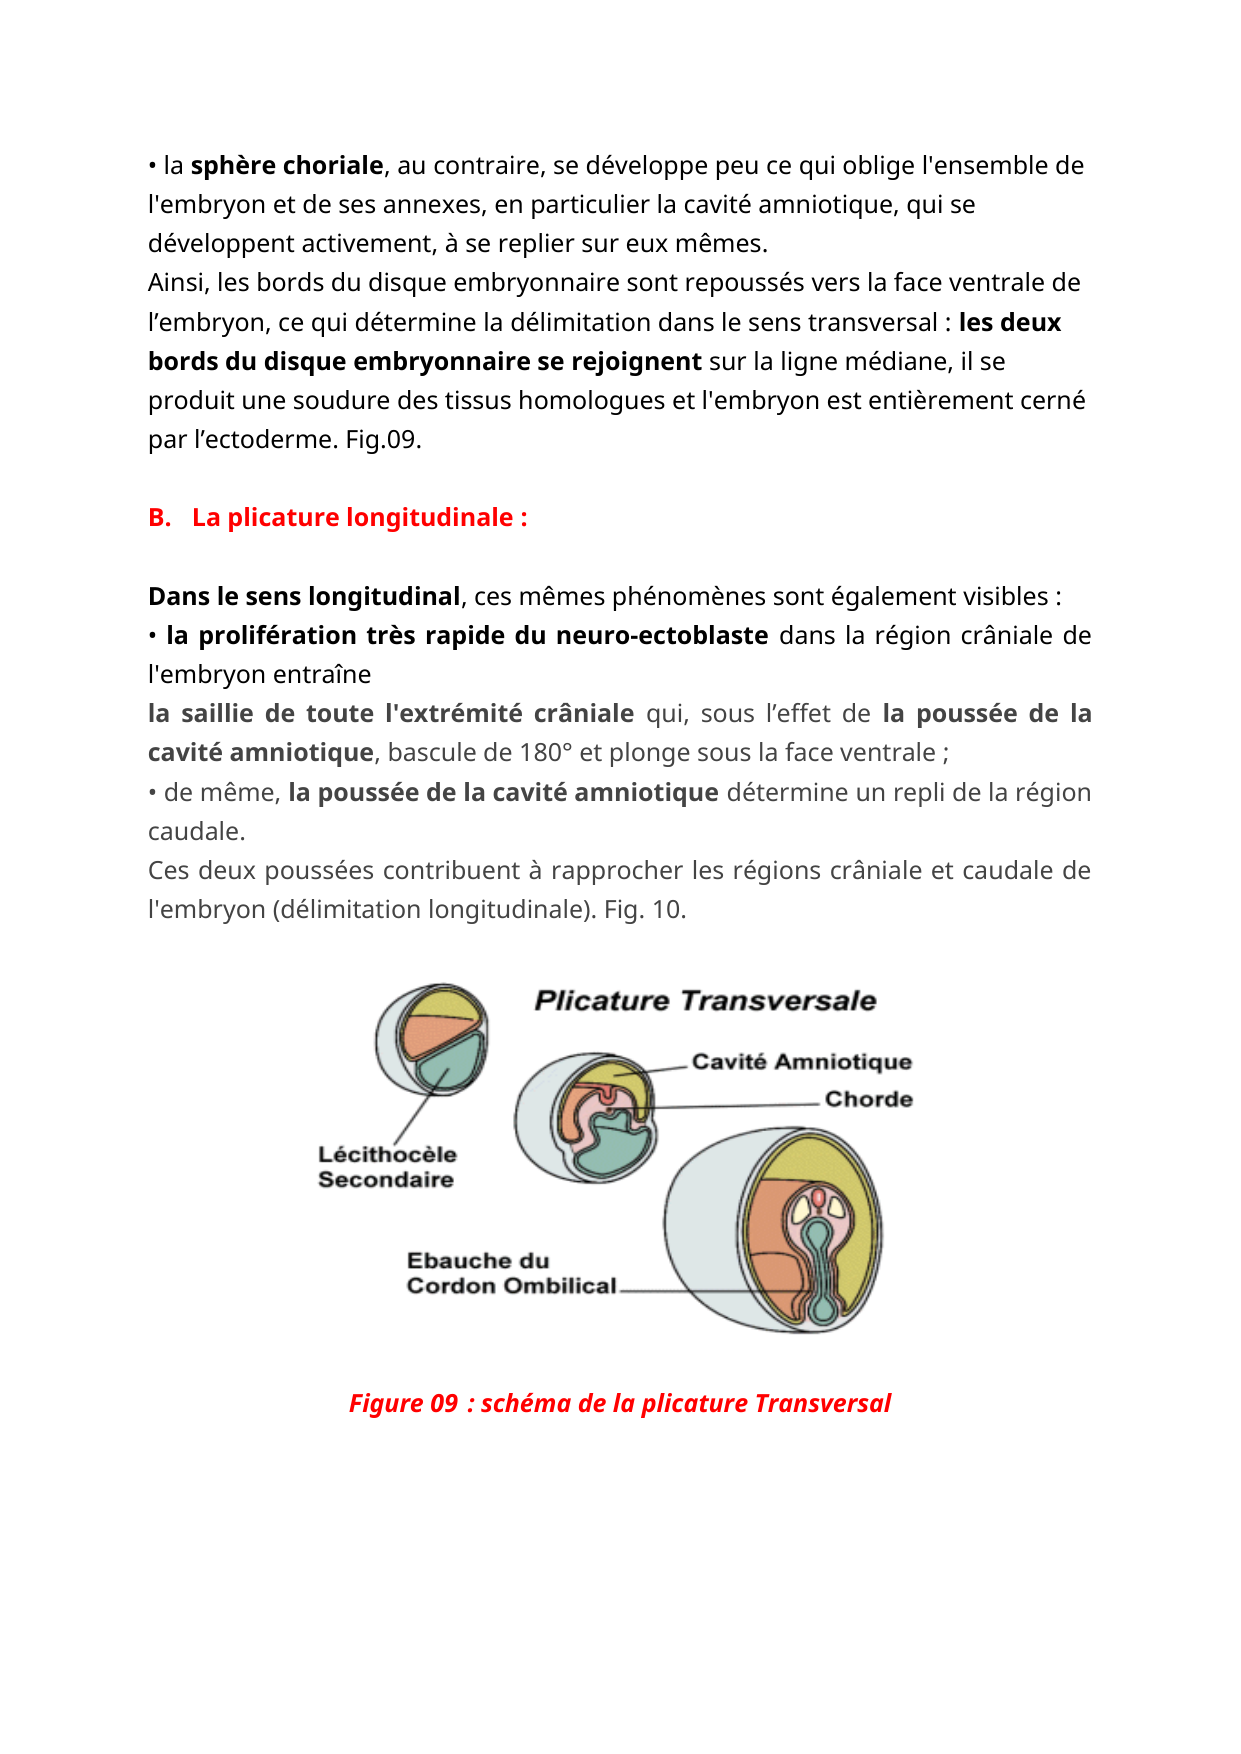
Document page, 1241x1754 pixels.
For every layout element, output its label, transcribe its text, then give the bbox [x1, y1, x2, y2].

text la saillie de toute l'extrémité crâniale qui, sous l’effet de la poussée de la cavité amniotique, bascule de 180° et plonge sous la face ventrale ; [148, 696, 1093, 769]
text Figure 09 : schéma de la plicature Transversal [148, 1385, 1093, 1419]
text • la prolifération très rapide du neuro-ectoblaste dans la région crâniale de l'embryon entraîne [148, 618, 1093, 691]
text Ainsi, les bords du disque embryonnaire sont repoussés vers la face ventrale de l’embryon, ce qui détermine la délimitation dans le sens transversal : les deux bords du disque embryonnaire se rejoignent sur la ligne médiane, il se produit une soudure des tissus homologues et l'embryon est entièrement cerné par l’ectoderme. Fig.09. [148, 265, 1093, 456]
text • la sphère choriale, au contraire, se développe peu ce qui oblige l'ensemble de l'embryon et de ses annexes, en particulier la cavité amniotique, qui se développent activement, à se replier sur eux mêmes. [148, 148, 1093, 260]
text Dans le sens longitudinal, ces mêmes phénomènes sont également visibles : [148, 578, 1093, 612]
list La plicature longitudinale : [148, 500, 1093, 534]
text Ces deux poussées contribuent à rapprocher les régions crâniale et caudale de l'embryon (délimitation longitudinale). Fig. 10. [148, 853, 1093, 926]
text • de même, la poussée de la cavité amniotique détermine un repli de la région caudale. [148, 774, 1093, 847]
